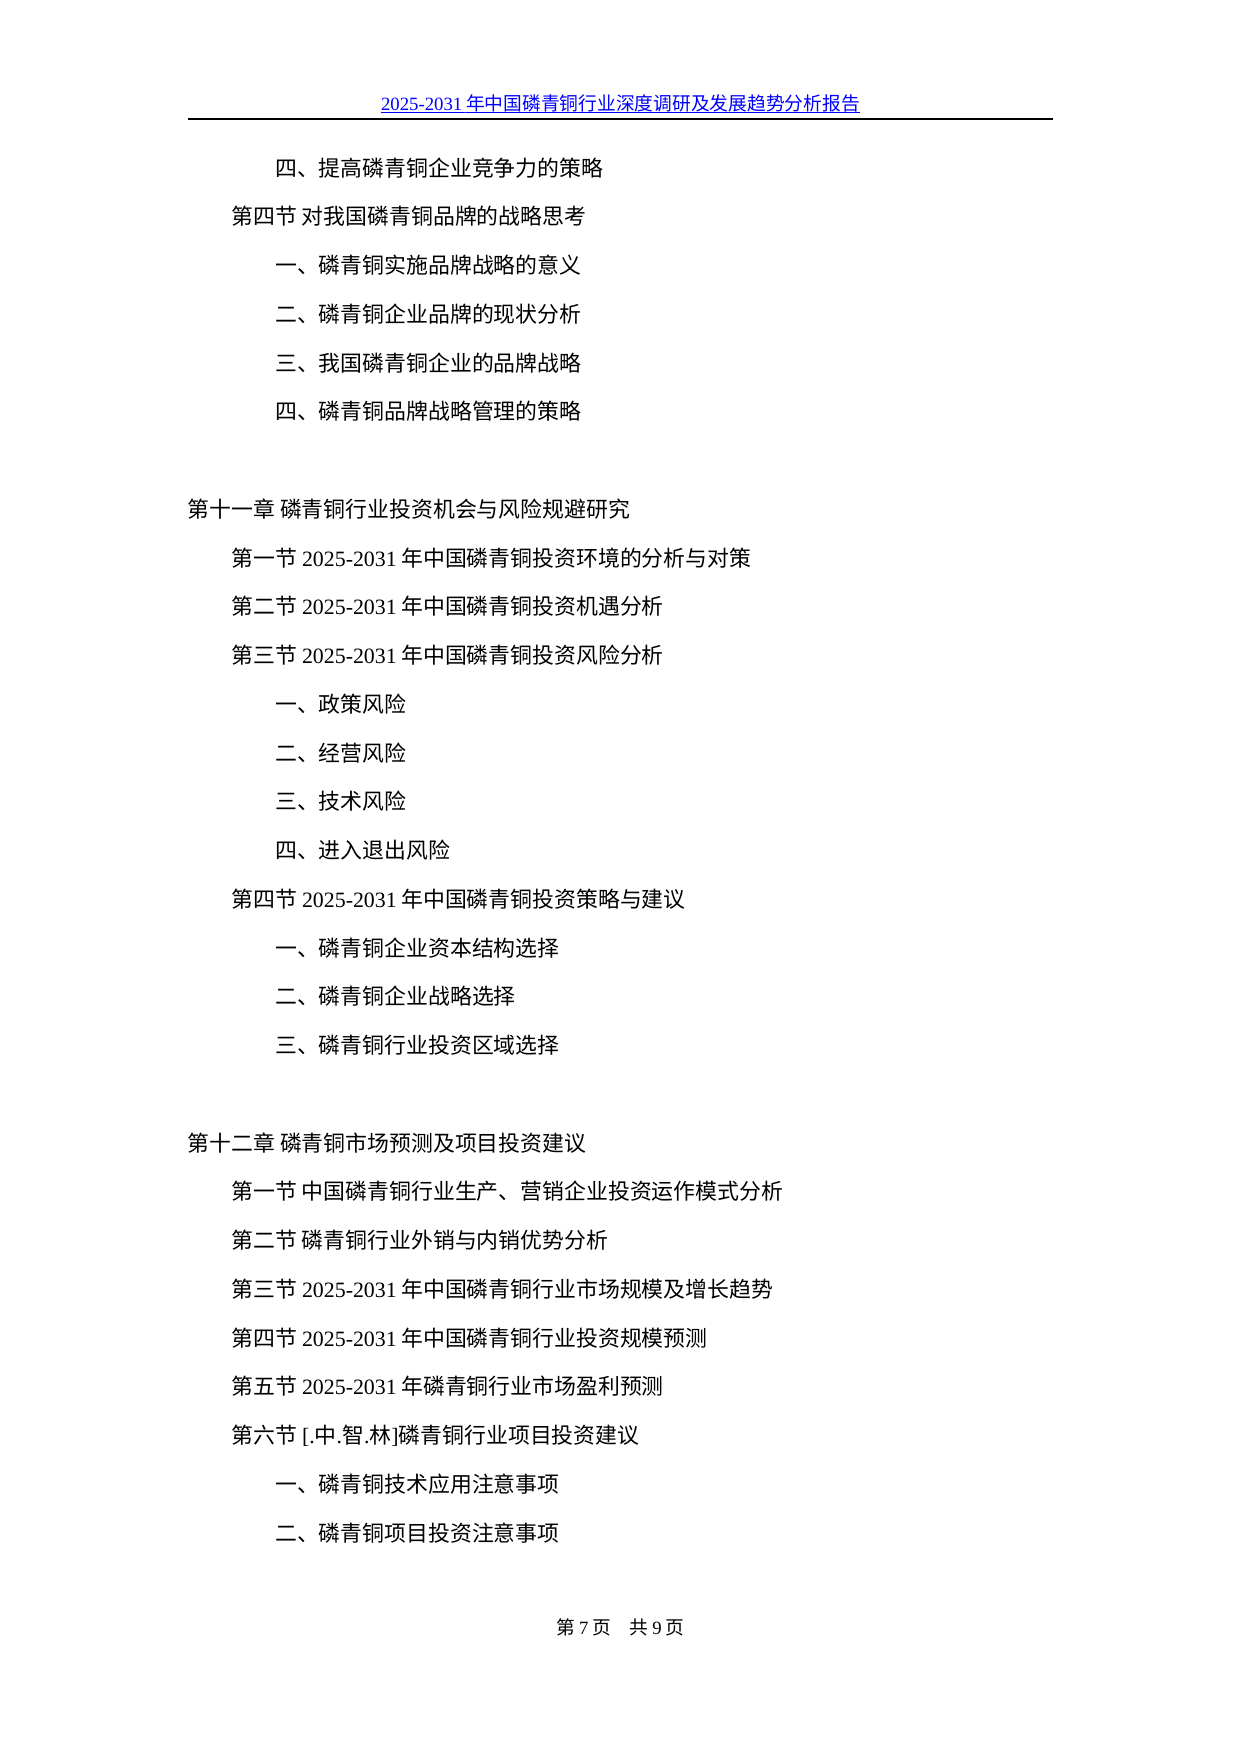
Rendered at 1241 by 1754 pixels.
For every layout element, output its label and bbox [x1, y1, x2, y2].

text [187, 150, 1053, 1548]
